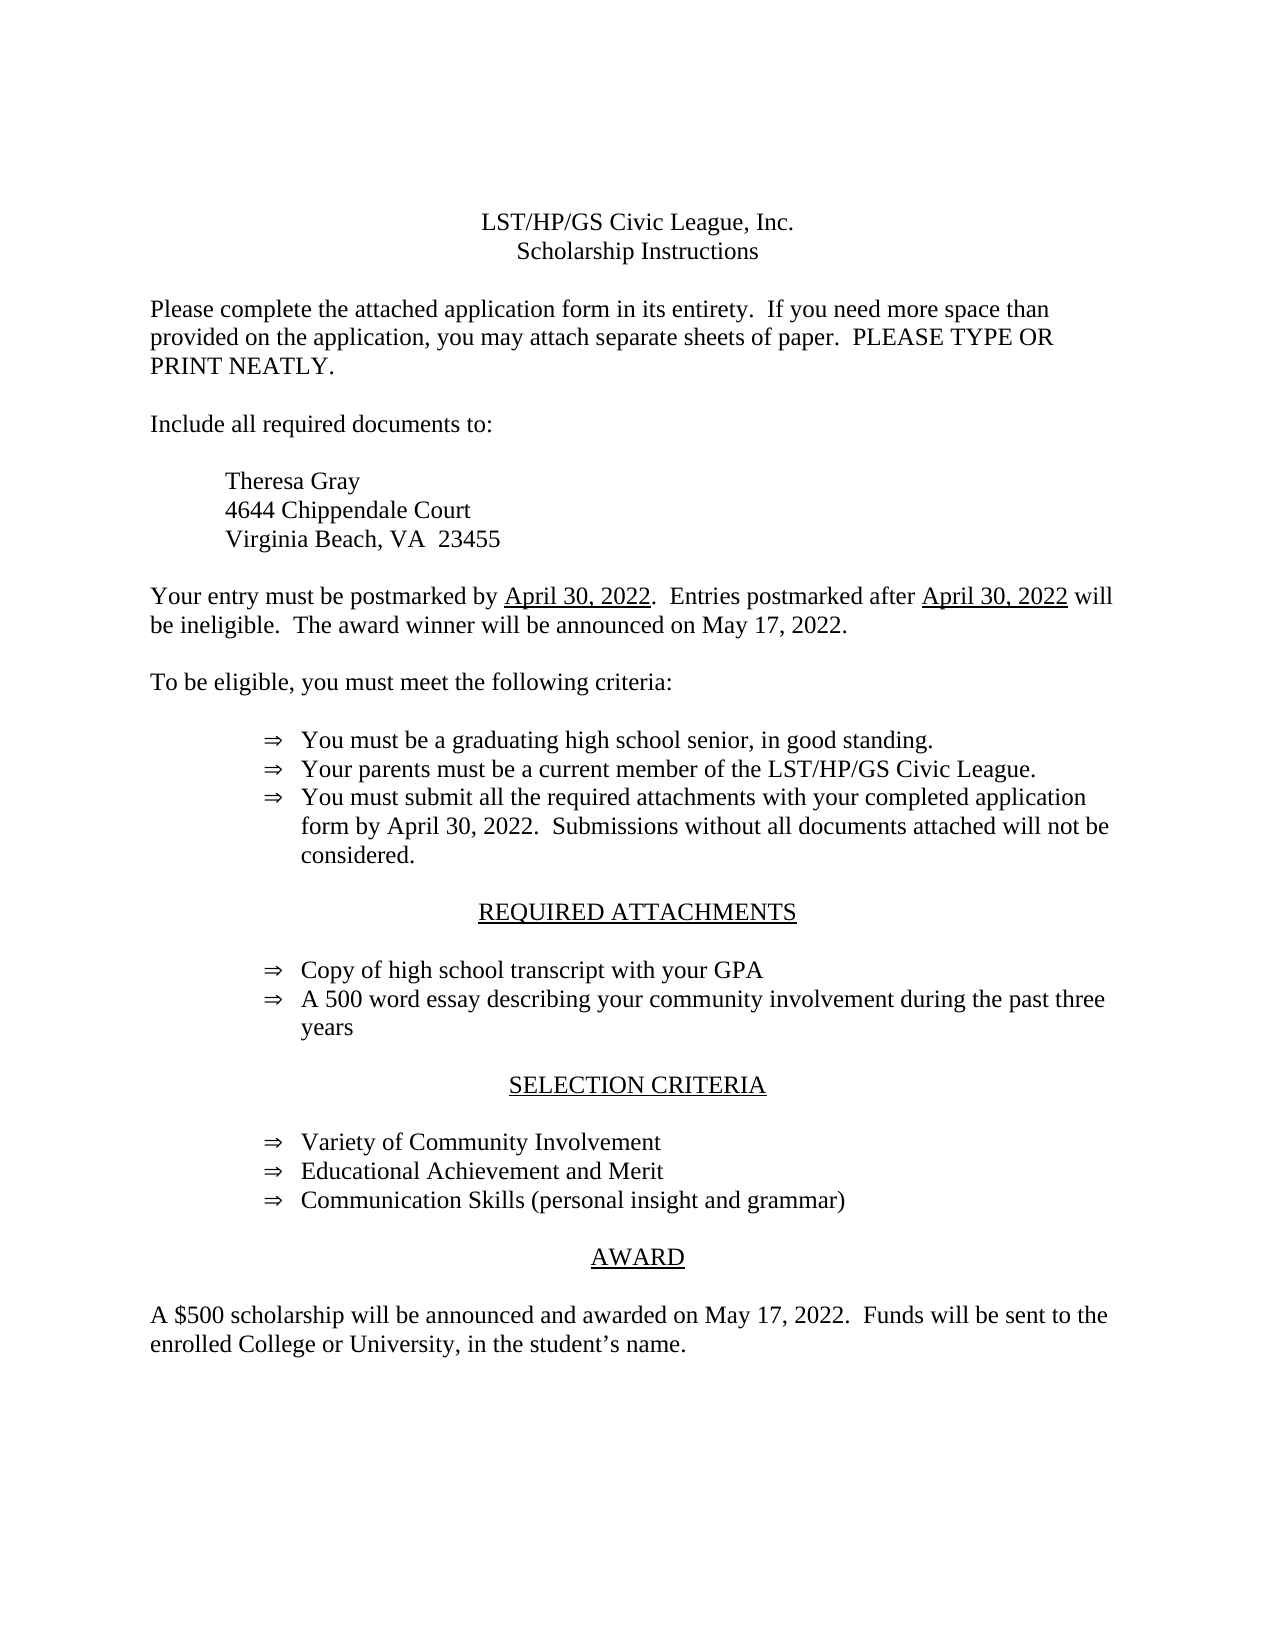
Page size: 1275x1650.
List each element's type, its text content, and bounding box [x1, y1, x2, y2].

text SELECTION CRITERIA [150, 1070, 1125, 1099]
text A $500 scholarship will be announced and awarded on May 17, 2022. Funds will be sent to the enrolled College or University, in the student’s name. [150, 1300, 1125, 1357]
text Scholarship Instructions [150, 236, 1125, 265]
text Your entry must be postmarked by April 30, 2022. Entries postmarked after April 30, 2022 will be ineligible. The award winner will be announced on May 17, 2022. [150, 581, 1125, 639]
text To be eligible, you must meet the following criteria: [150, 667, 1125, 696]
text Please complete the attached application form in its entirety. If you need more space than provided on the application, you may attach separate sheets of paper. PLEASE TYPE OR PRINT NEATLY. [150, 294, 1125, 380]
list Your parents must be a current member of the LST/HP/GS Civic League. [263, 754, 1125, 782]
text LST/HP/GS Civic League, Inc. [150, 207, 1125, 236]
text AWARD [150, 1242, 1125, 1271]
list You must be a graduating high school senior, in good standing. [263, 725, 1125, 754]
list Variety of Community Involvement [263, 1127, 1125, 1156]
list Copy of high school transcript with your GPA [263, 955, 1125, 984]
list You must submit all the required attachments with your completed application form by April 30, 2022. Submissions without all documents attached will not be considered. [263, 782, 1125, 869]
list A 500 word essay describing your community involvement during the past three years [263, 984, 1125, 1041]
list Educational Achievement and Merit [263, 1156, 1125, 1185]
list Communication Skills (personal insight and grammar) [263, 1185, 1125, 1214]
text REQUIRED ATTACHMENTS [150, 897, 1125, 926]
text Theresa Gray [150, 466, 1125, 495]
text Include all required documents to: [150, 409, 1125, 437]
